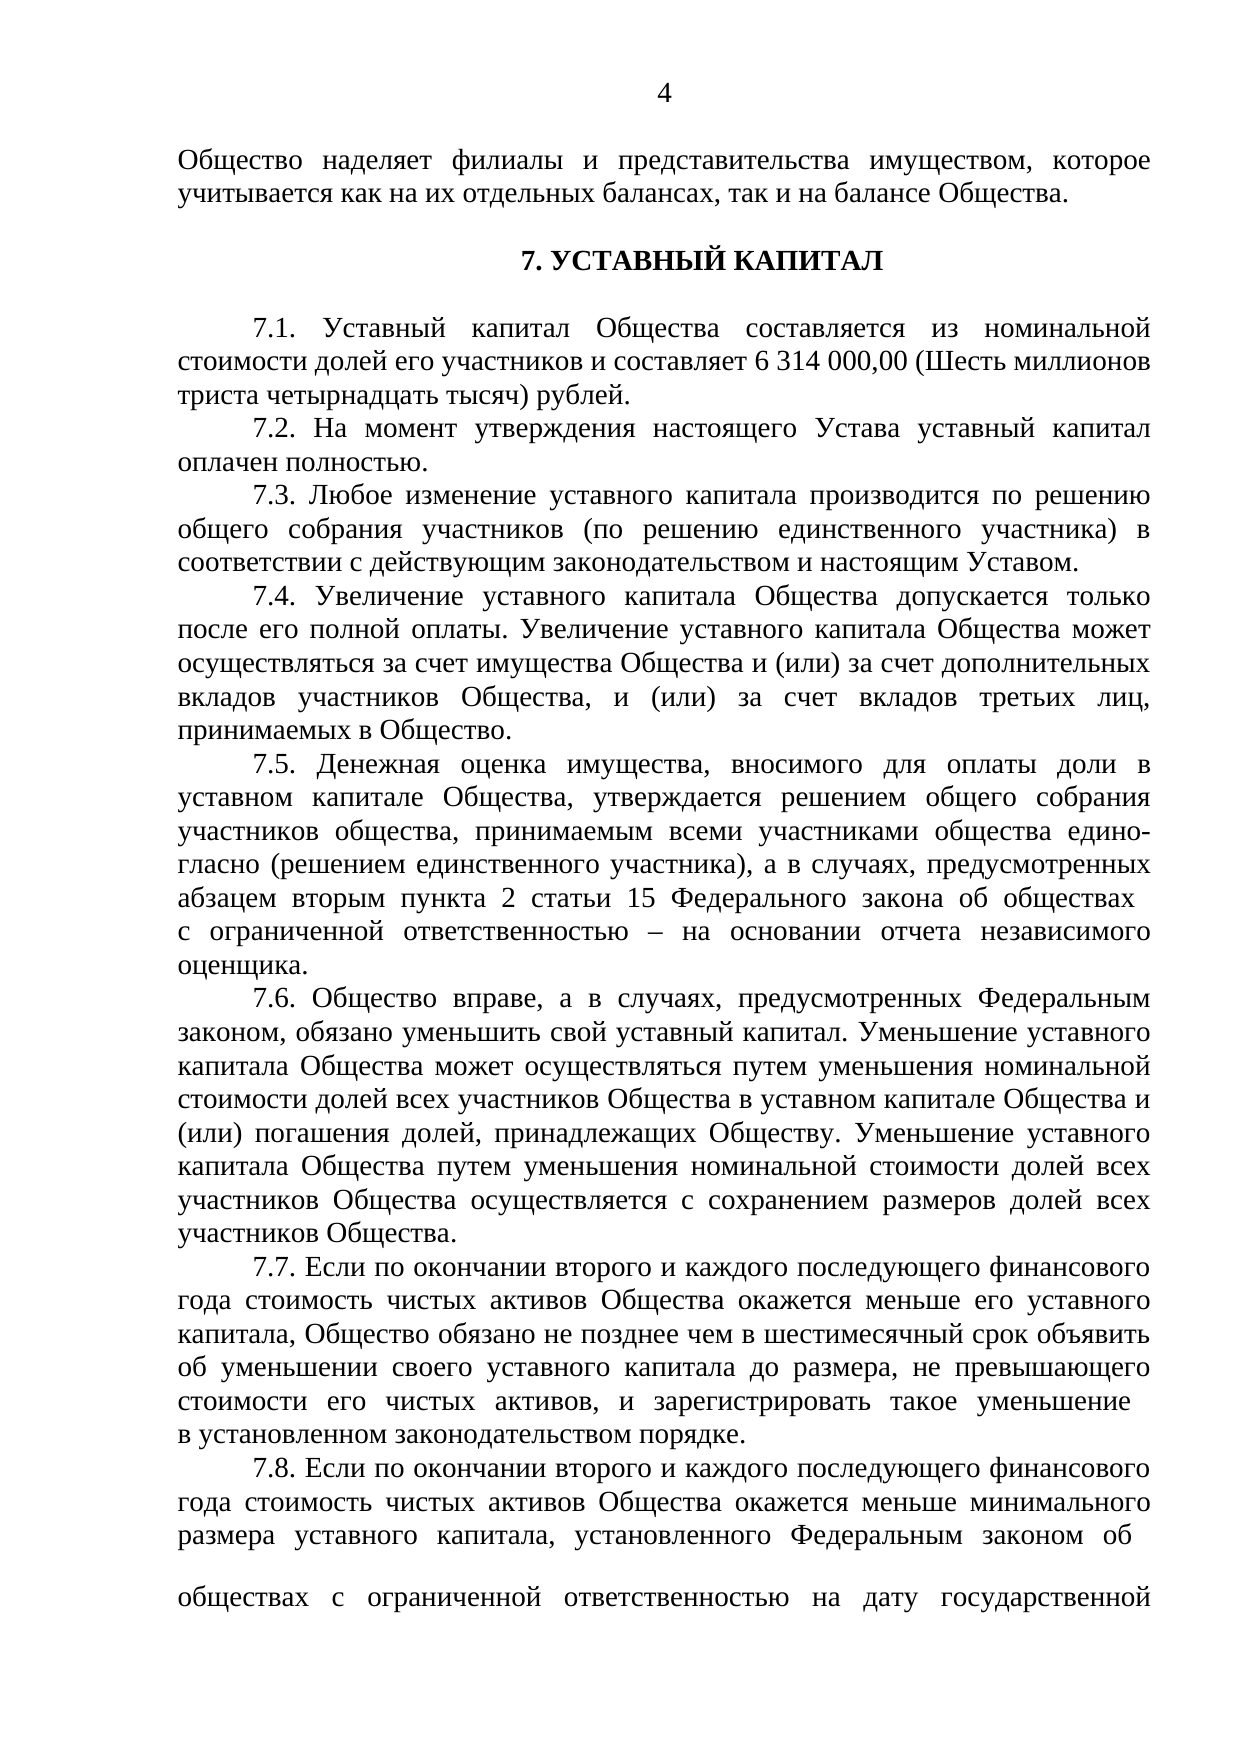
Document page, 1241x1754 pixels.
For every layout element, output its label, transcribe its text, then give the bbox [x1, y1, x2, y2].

text 7.3. Любое изменение уставного капитала производится по решению общего собрания участников (по решению единственного участника) в соответствии с действующим законодательством и настоящим Уставом. [177, 477, 1152, 578]
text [177, 1579, 1152, 1613]
text 7.4. Увеличение уставного капитала Общества допускается только после его полной оплаты. Увеличение уставного капитала Общества может осуществляться за счет имущества Общества и (или) за счет дополнительных вкладов участников Общества, и (или) за счет вкладов третьих лиц, принимаемых в Общество. [177, 578, 1152, 746]
text 7.6. Общество вправе, а в случаях, предусмотренных Федеральным законом, обязано уменьшить свой уставный капитал. Уменьшение уставного капитала Общества может осуществляться путем уменьшения номинальной стоимости долей всех участников Общества в уставном капитале Общества и (или) погашения долей, принадлежащих Обществу. Уменьшение уставного капитала Общества путем уменьшения номинальной стоимости долей всех участников Общества осуществляется с сохранением размеров долей всех участников Общества. [177, 981, 1152, 1249]
text 7.1. Уставный капитал Общества составляется из номинальной стоимости долей его участников и составляет 6 314 000,00 (Шесть миллионов триста четырнадцать тысяч) рублей. [177, 310, 1152, 410]
text 7.5. Денежная оценка имущества, вносимого для оплаты доли в уставном капитале Общества, утверждается решением общего собрания участников общества, принимаемым всеми участниками общества едино-гласно (решением единственного участника), а в случаях, предусмотренных абзацем вторым пункта 2 статьи 15 Федерального закона об обществах с ограниченной ответственностью – на основании отчета независимого оценщика. [177, 746, 1152, 981]
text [177, 142, 1152, 209]
text 7.2. На момент утверждения настоящего Устава уставный капитал оплачен полностью. [177, 410, 1152, 477]
text 7.8. Если по окончании второго и каждого последующего финансового года стоимость чистых активов Общества окажется меньше минимального размера уставного капитала, установленного Федеральным законом об [177, 1450, 1152, 1579]
text 7.7. Если по окончании второго и каждого последующего финансового года стоимость чистых активов Общества окажется меньше его уставного капитала, Общество обязано не позднее чем в шестимесячный срок объявить об уменьшении своего уставного капитала до размера, не превышающего стоимости его чистых активов, и зарегистрировать такое уменьшение в установленном законодательством порядке. [177, 1249, 1152, 1450]
text 7. УСТАВНЫЙ КАПИТАЛ [177, 243, 1152, 276]
